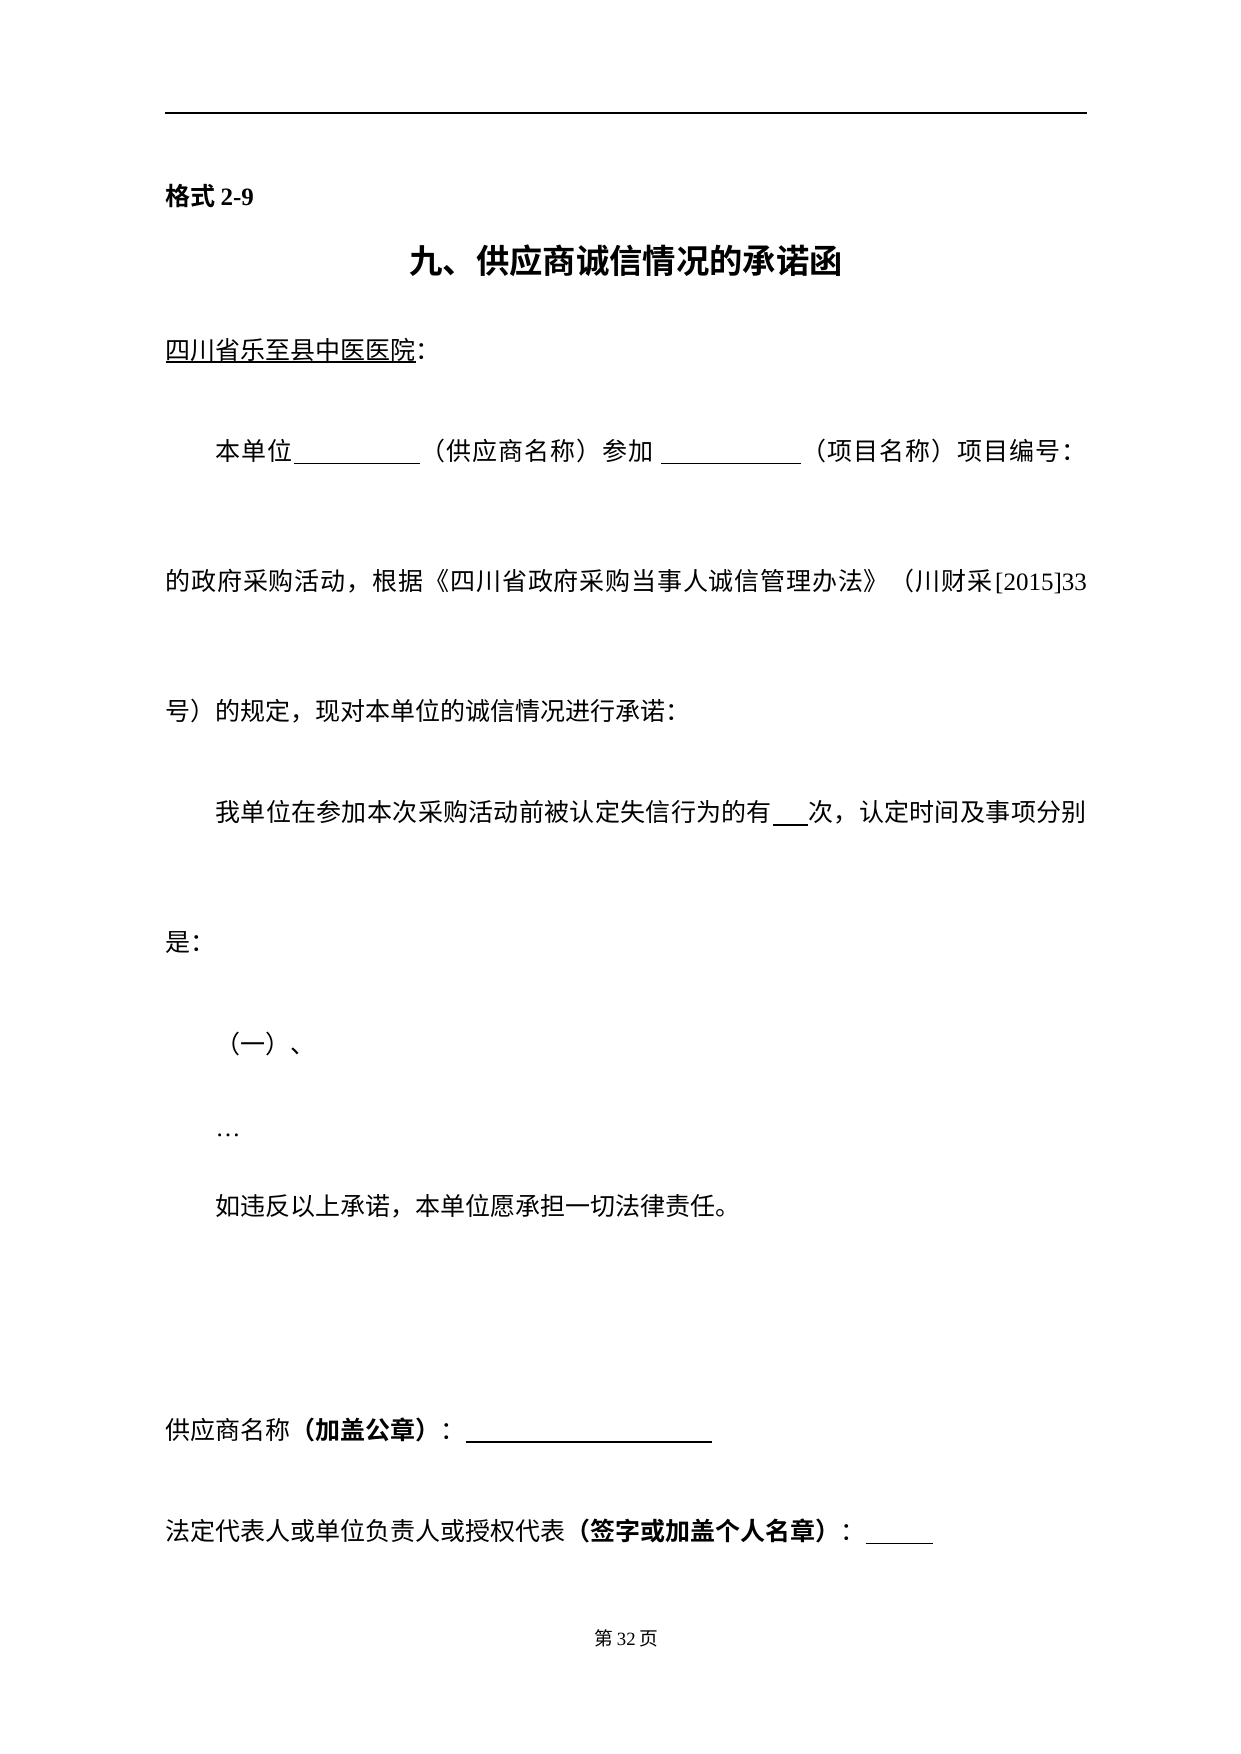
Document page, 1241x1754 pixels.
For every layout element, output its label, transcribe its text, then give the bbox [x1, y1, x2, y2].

text 四川省乐至县中医医院： [165, 316, 1087, 381]
text 我单位在参加本次采购活动前被认定失信行为的有 次，认定时间及事项分别是： [165, 778, 1087, 973]
text 如违反以上承诺，本单位愿承担一切法律责任。 [165, 1172, 1087, 1237]
text 供应商名称（加盖公章）： [165, 1396, 1087, 1461]
text 本单位 （供应商名称）参加 （项目名称）项目编号： 的政府采购活动，根据《四川省政府采购当事人诚信管理办法》（川财采[2015]33号）的规定，现对本单位的诚信情况进行承诺： [165, 417, 1087, 742]
text 格式2-9 [165, 162, 1087, 227]
text 法定代表人或单位负责人或授权代表（签字或加盖个人名章）： [165, 1497, 1087, 1562]
text … [165, 1111, 1087, 1143]
text （一）、 [165, 1010, 1087, 1075]
text 九、供应商诚信情况的承诺函 [165, 227, 1087, 292]
